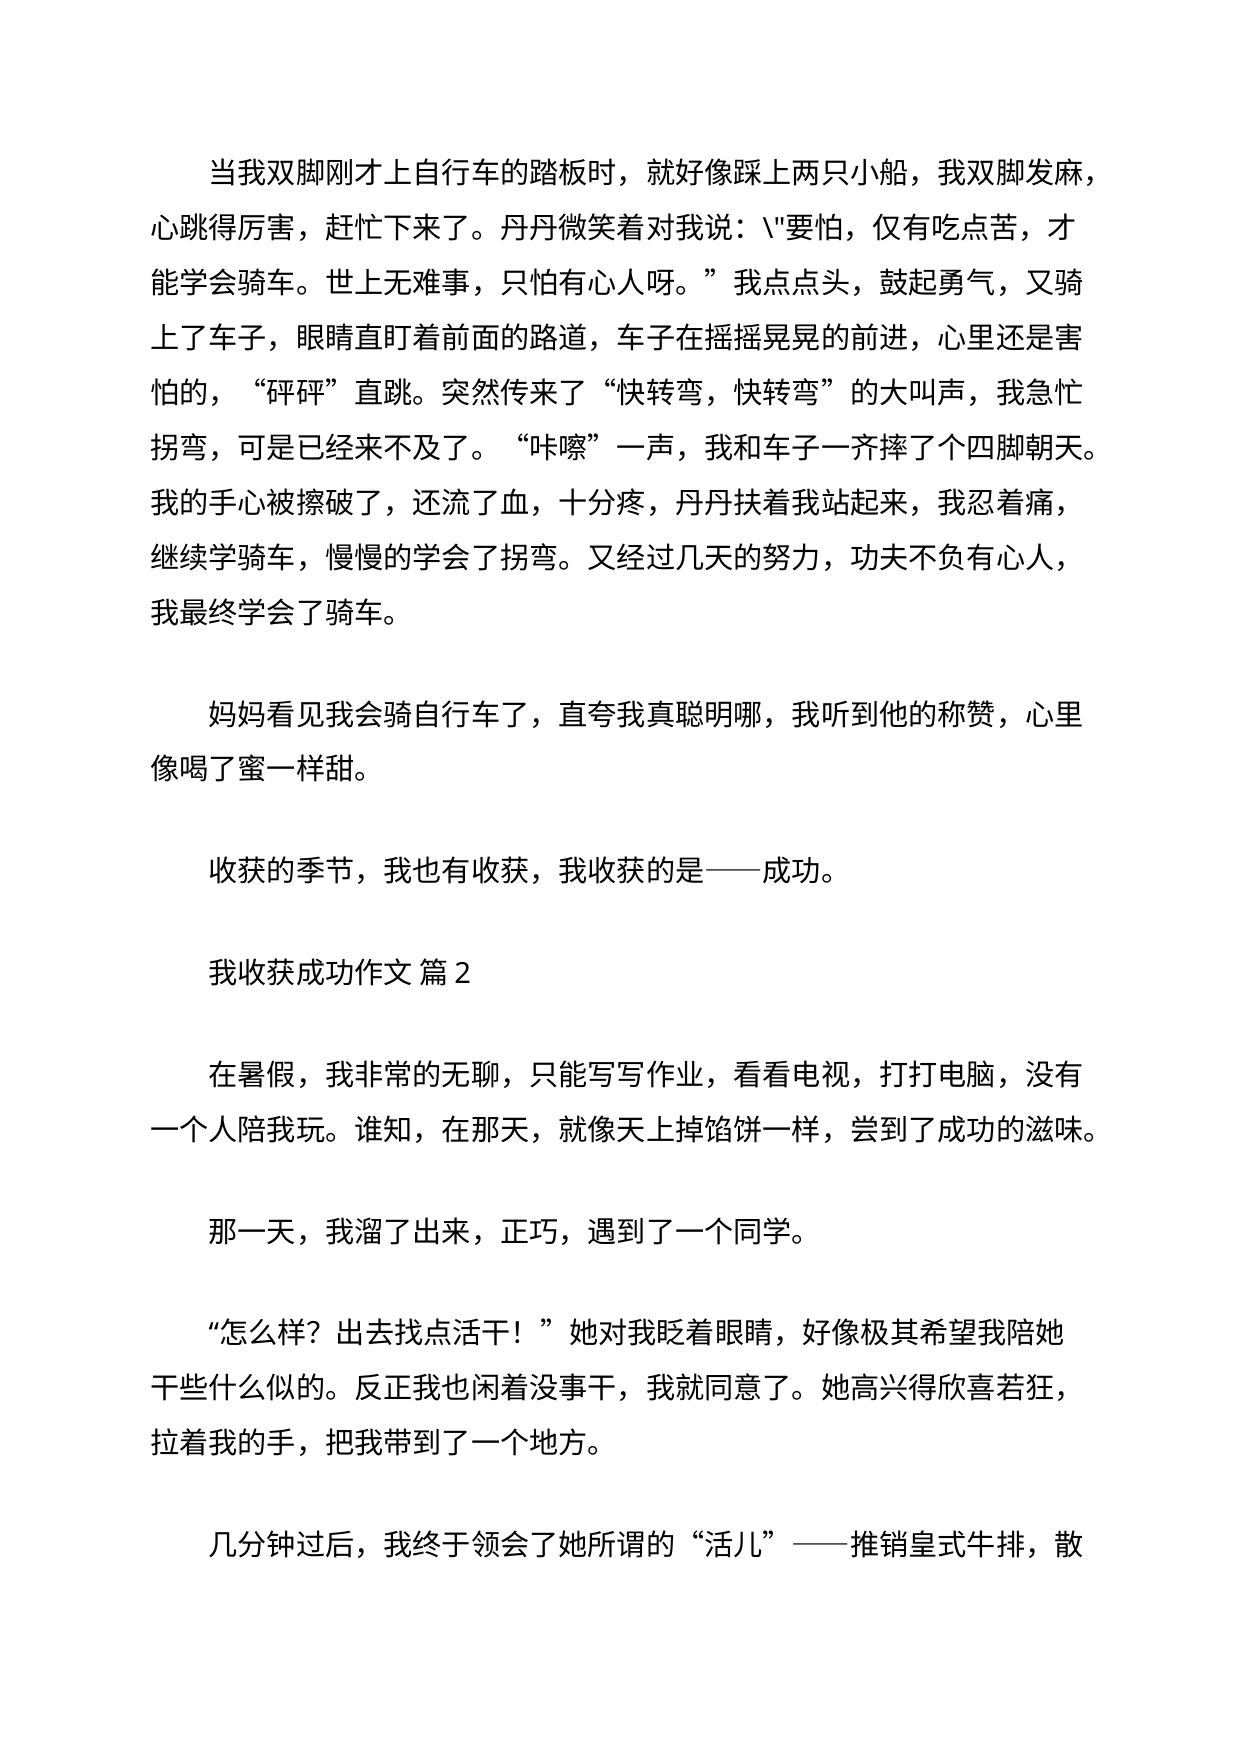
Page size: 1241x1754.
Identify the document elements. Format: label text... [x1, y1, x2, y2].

text 妈妈看见我会骑自行车了，直夸我真聪明哪，我听到他的称赞，心里像喝了蜜一样甜。 [150, 691, 1090, 788]
text 我收获成功作文 篇2 [150, 949, 1090, 992]
text 当我双脚刚才上自行车的踏板时，就好像踩上两只小船，我双脚发麻，心跳得厉害，赶忙下来了。丹丹微笑着对我说：\"要怕，仅有吃点苦，才能学会骑车。世上无难事，只怕有心人呀。”我点点头，鼓起勇气，又骑上了车子，眼睛直盯着前面的路道，车子在摇摇晃晃的前进，心里还是害怕的，“砰砰”直跳。突然传来了“快转弯，快转弯”的大叫声，我急忙拐弯，可是已经来不及了。“咔嚓”一声，我和车子一齐摔了个四脚朝天。我的手心被擦破了，还流了血，十分疼，丹丹扶着我站起来，我忍着痛，继续学骑车，慢慢的学会了拐弯。又经过几天的努力，功夫不负有心人，我最终学会了骑车。 [150, 150, 1090, 632]
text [150, 1522, 1090, 1564]
text 那一天，我溜了出来，正巧，遇到了一个同学。 [150, 1208, 1090, 1250]
text 在暑假，我非常的无聊，只能写写作业，看看电视，打打电脑，没有一个人陪我玩。谁知，在那天，就像天上掉馅饼一样，尝到了成功的滋味。 [150, 1051, 1090, 1149]
text 收获的季节，我也有收获，我收获的是——成功。 [150, 848, 1090, 890]
text “怎么样？出去找点活干！”她对我眨着眼睛，好像极其希望我陪她干些什么似的。反正我也闲着没事干，我就同意了。她高兴得欣喜若狂，拉着我的手，把我带到了一个地方。 [150, 1310, 1090, 1462]
